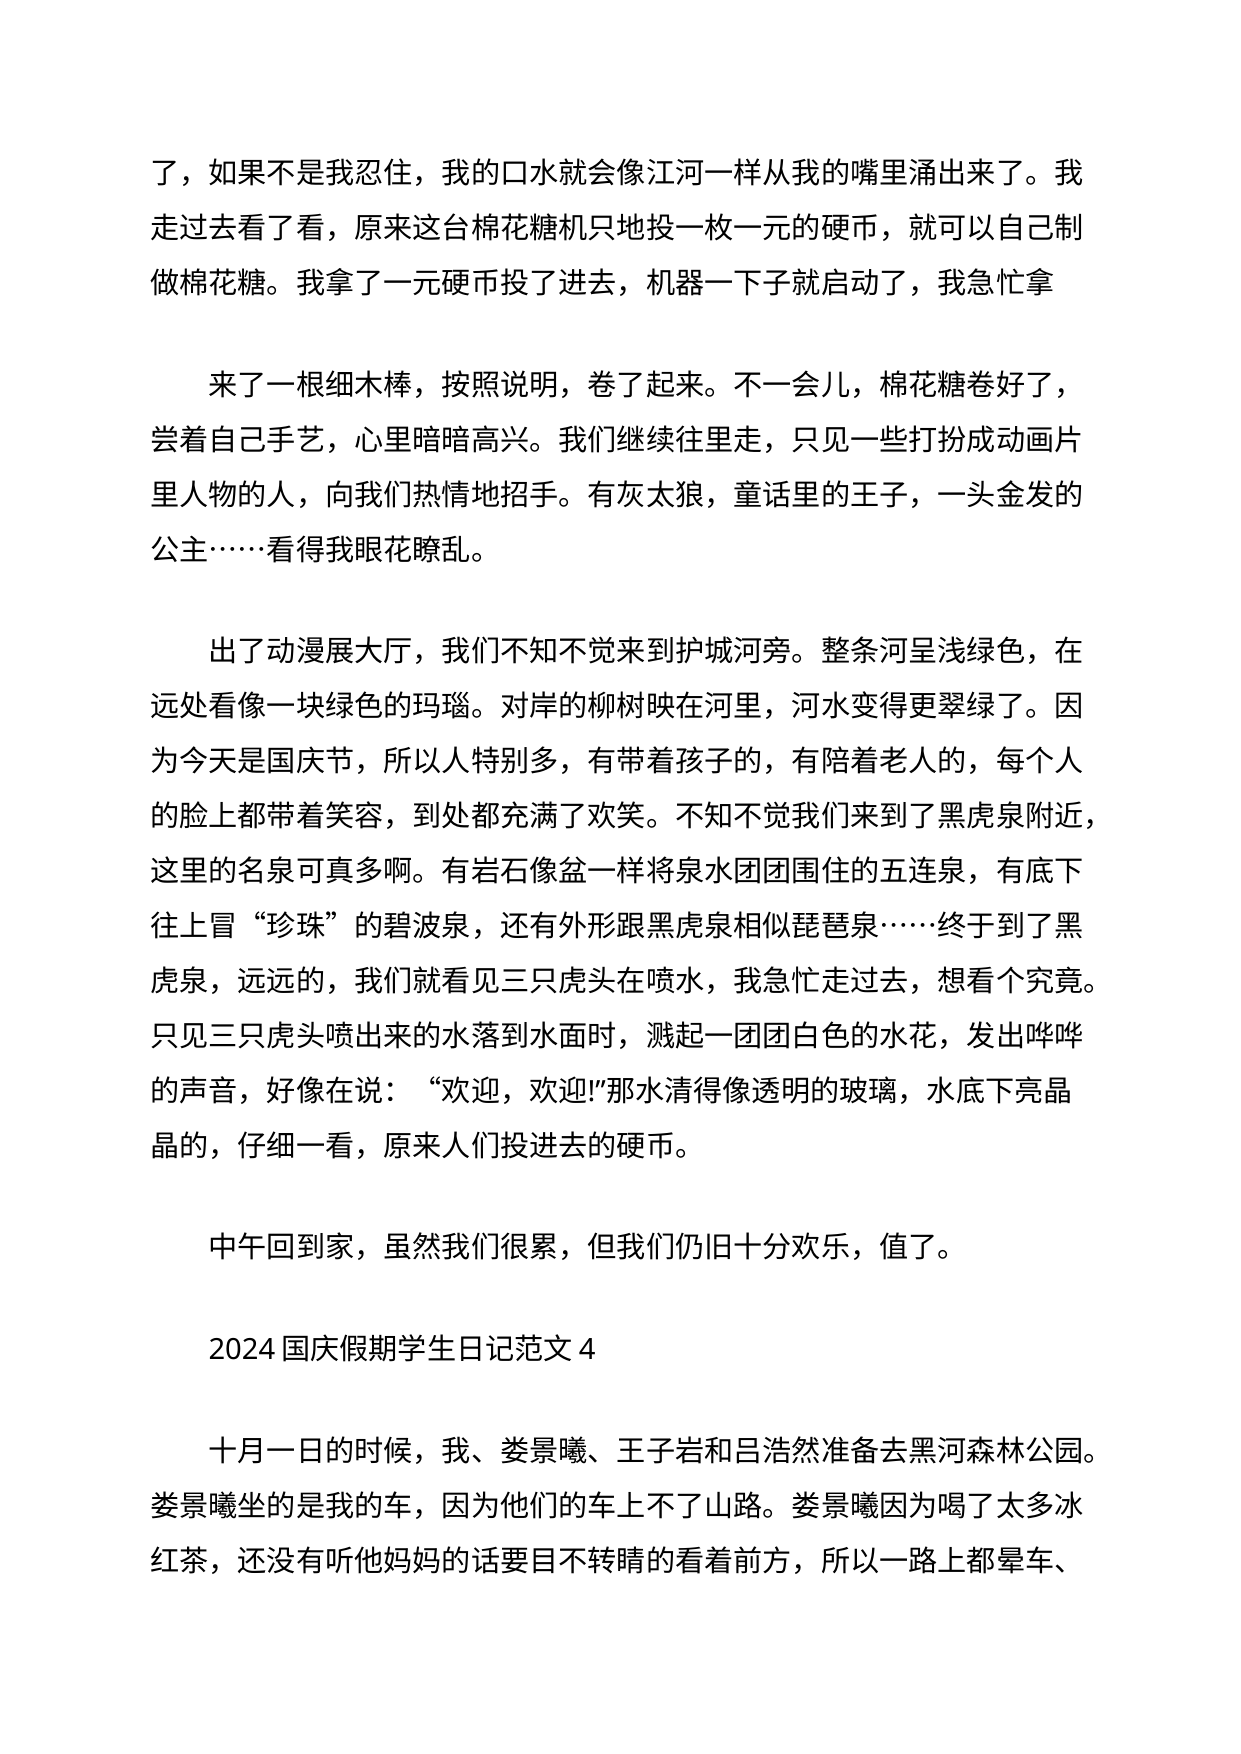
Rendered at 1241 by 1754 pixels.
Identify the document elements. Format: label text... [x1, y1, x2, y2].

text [150, 150, 1090, 302]
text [150, 1428, 1090, 1580]
text 2024国庆假期学生日记范文4 [150, 1326, 1090, 1368]
text 中午回到家，虽然我们很累，但我们仍旧十分欢乐，值了。 [150, 1224, 1090, 1266]
text 来了一根细木棒，按照说明，卷了起来。不一会儿，棉花糖卷好了，尝着自己手艺，心里暗暗高兴。我们继续往里走，只见一些打扮成动画片里人物的人，向我们热情地招手。有灰太狼，童话里的王子，一头金发的公主……看得我眼花瞭乱。 [150, 362, 1090, 568]
text 出了动漫展大厅，我们不知不觉来到护城河旁。整条河呈浅绿色，在远处看像一块绿色的玛瑙。对岸的柳树映在河里，河水变得更翠绿了。因为今天是国庆节，所以人特别多，有带着孩子的，有陪着老人的，每个人的脸上都带着笑容，到处都充满了欢笑。不知不觉我们来到了黑虎泉附近，这里的名泉可真多啊。有岩石像盆一样将泉水团团围住的五连泉，有底下往上冒“珍珠”的碧波泉，还有外形跟黑虎泉相似琵琶泉……终于到了黑虎泉，远远的，我们就看见三只虎头在喷水，我急忙走过去，想看个究竟。只见三只虎头喷出来的水落到水面时，溅起一团团白色的水花，发出哗哗的声音，好像在说：“欢迎，欢迎!”那水清得像透明的玻璃，水底下亮晶晶的，仔细一看，原来人们投进去的硬币。 [150, 628, 1090, 1164]
